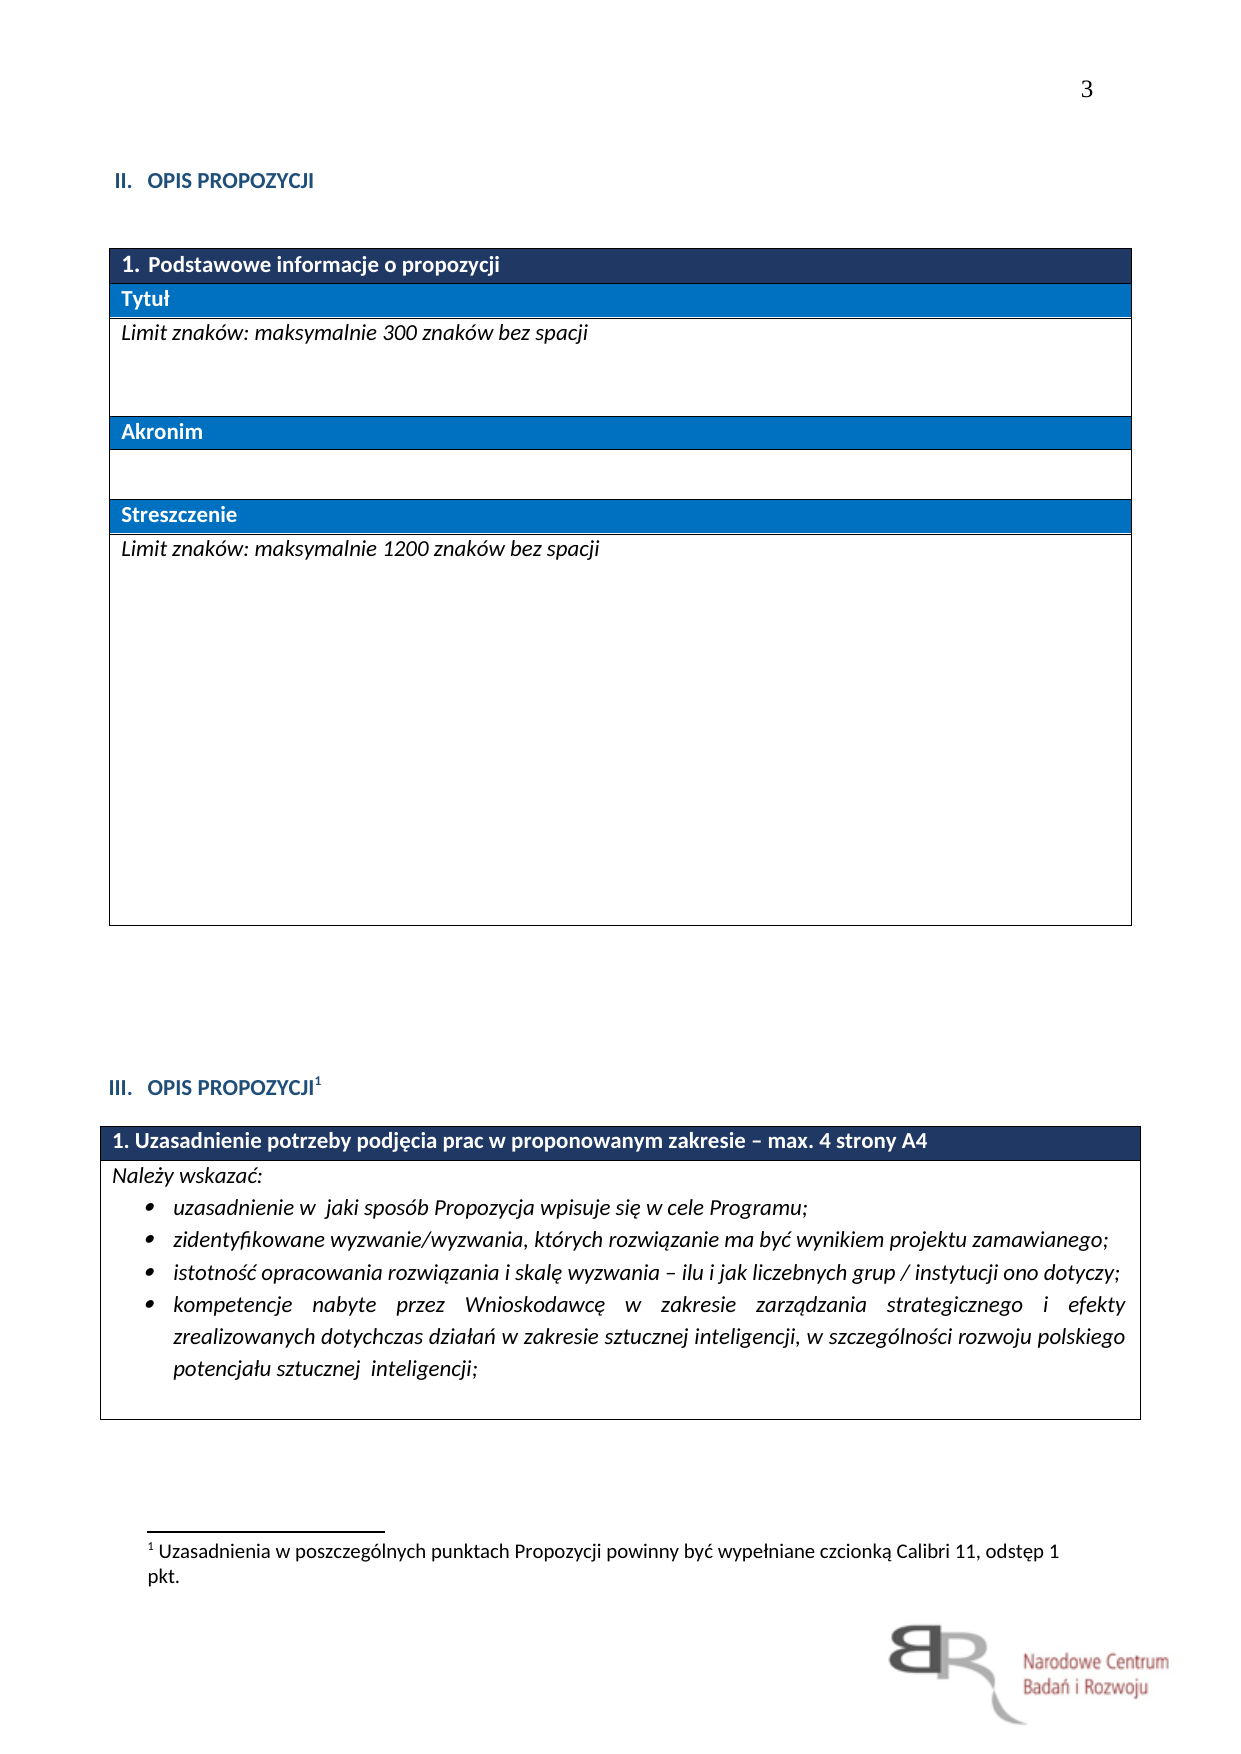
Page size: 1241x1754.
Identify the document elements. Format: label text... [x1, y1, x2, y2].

table_header 1. Uzasadnienie potrzeby podjęcia prac w proponowanym zakresie – max. 4 strony A4 [101, 1127, 1140, 1160]
picture [881, 1607, 1186, 1752]
table_header Podstawowe informacje o propozycji [110, 249, 1131, 283]
table_cell Akronim [110, 417, 1131, 449]
table_cell Tytuł [110, 284, 1131, 317]
table_cell Limit znaków: maksymalnie 1200 znaków bez spacji [110, 535, 1131, 925]
table_cell Limit znaków: maksymalnie 300 znaków bez spacji [110, 319, 1131, 416]
list OPIS PROPOZYCJI [133, 1073, 1094, 1101]
table_cell [110, 450, 1131, 499]
table_cell Streszczenie [110, 500, 1131, 533]
list OPIS PROPOZYCJI [133, 166, 1094, 194]
table_cell Należy wskazać: uzasadnienie w jaki sposób Propozycja wpisuje się w cele Programu; zidentyfikowane wyzwanie/wyzwania, których rozwiązanie ma być wynikiem projektu zamawianego; istotność opracowania rozwiązania i skalę wyzwania – ilu i jak liczebnych grup / instytucji ono dotyczy; kompetencje nabyte przez Wnioskodawcę w zakresie zarządzania strategicznego i efekty zrealizowanych dotychczas działań w zakresie sztucznej inteligencji, w szczególności rozwoju polskiego potencjału sztucznej inteligencji; [101, 1161, 1140, 1418]
